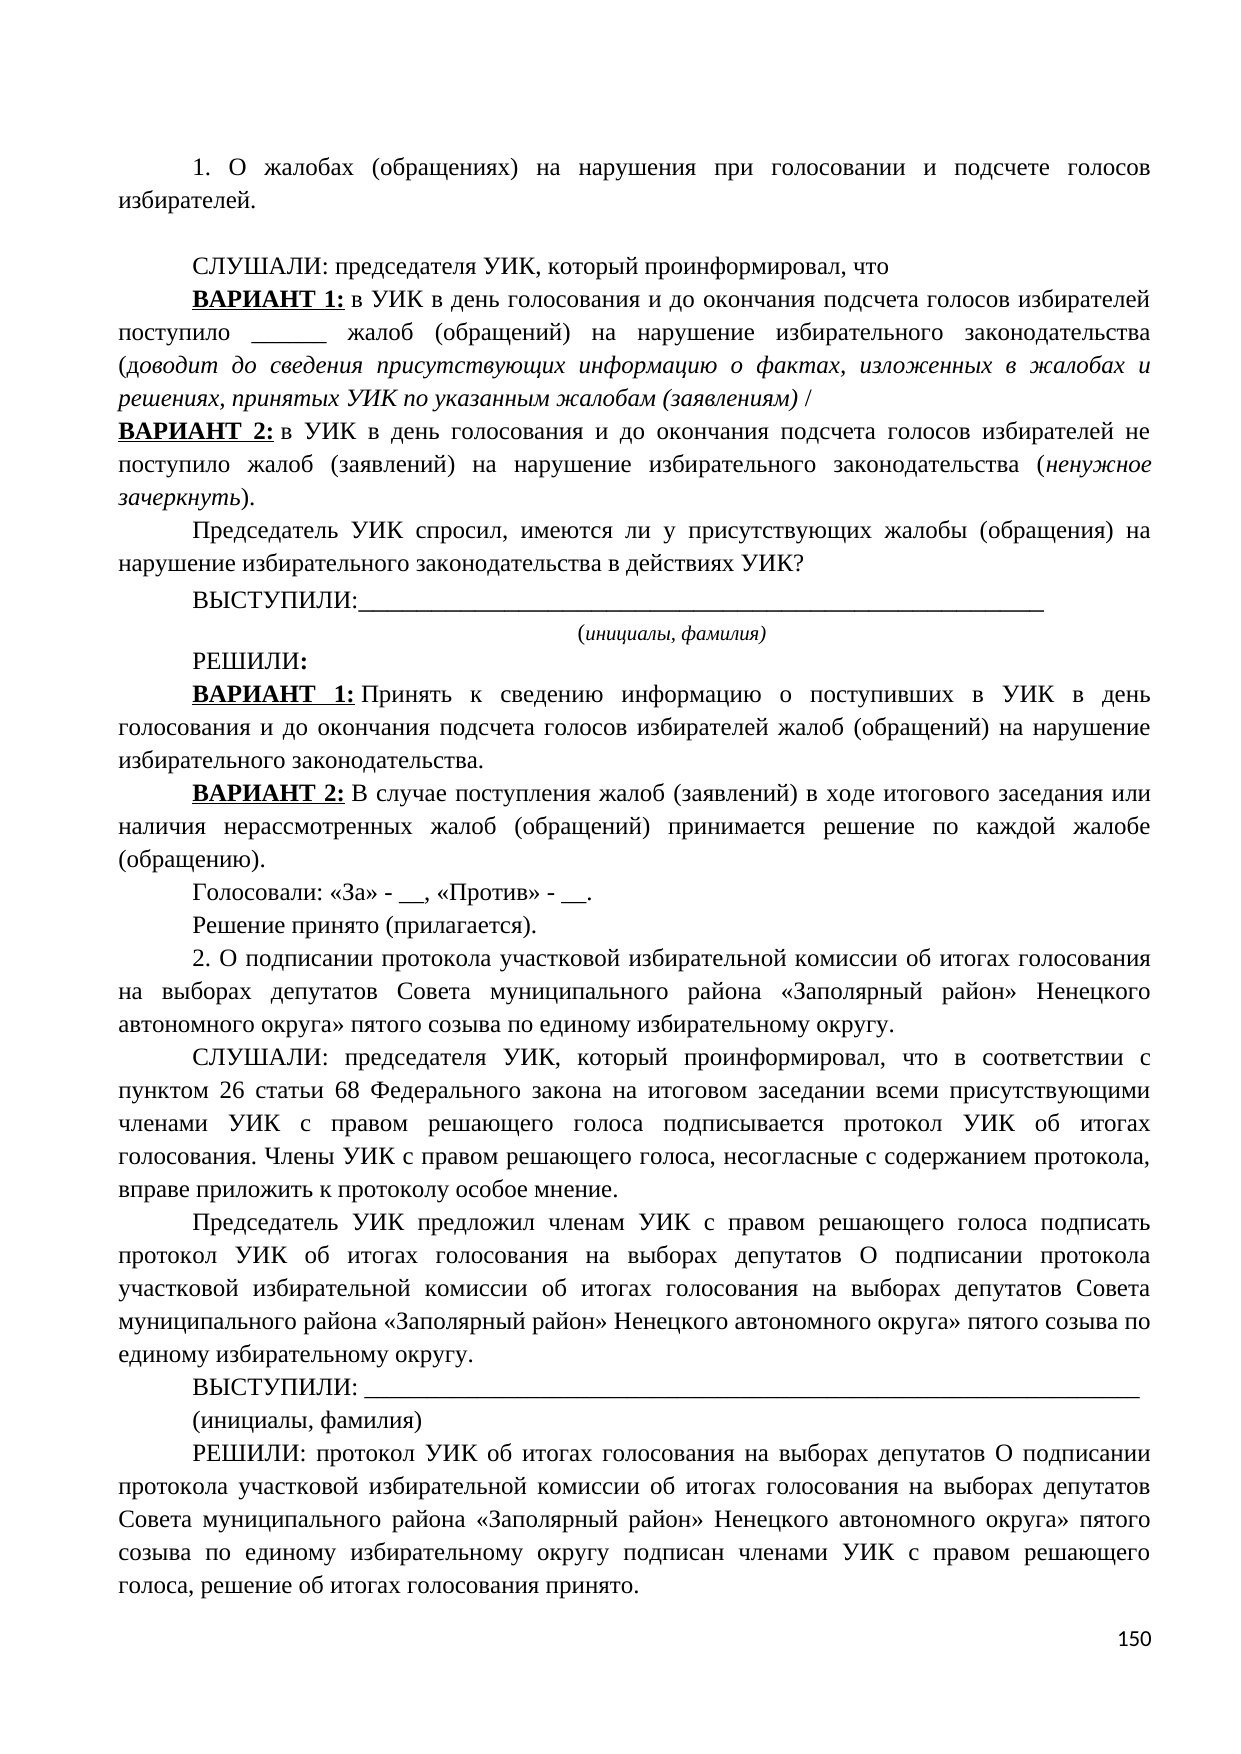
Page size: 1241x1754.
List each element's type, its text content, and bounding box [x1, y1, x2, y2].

text ВЫСТУПИЛИ: ______________________________________________________________ [118, 1372, 1152, 1401]
text СЛУШАЛИ: председателя УИК, который проинформировал, что [118, 251, 1152, 279]
text ВЫСТУПИЛИ:_______________________________________________ [118, 581, 1152, 614]
text Решение принято (прилагается). [118, 910, 1152, 939]
text (инициалы, фамилия) [118, 1405, 1152, 1434]
text Председатель УИК предложил членам УИК с правом решающего голоса подписать протокол УИК об итогах голосования на выборах депутатов О подписании протокола участковой избирательной комиссии об итогах голосования на выборах депутатов Совета муниципального района «Заполярный район» Ненецкого автономного округа» пятого созыва по единому избирательному округу. [118, 1207, 1152, 1368]
text ВАРИАНТ 1: Принять к сведению информацию о поступивших в УИК в день голосования и до окончания подсчета голосов избирателей жалоб (обращений) на нарушение избирательного законодательства. [118, 679, 1152, 774]
text ВАРИАНТ 2: В случае поступления жалоб (заявлений) в ходе итогового заседания или наличия нерассмотренных жалоб (обращений) принимается решение по каждой жалобе (обращению). [118, 778, 1152, 873]
text ВАРИАНТ 2: в УИК в день голосования и до окончания подсчета голосов избирателей не поступило жалоб (заявлений) на нарушение избирательного законодательства (ненужное зачеркнуть). [118, 416, 1152, 511]
text Голосовали: «За» - __, «Против» - __. [118, 877, 1152, 906]
text (инициалы, фамилия) [118, 619, 1152, 646]
text РЕШИЛИ: [118, 646, 1152, 674]
text РЕШИЛИ: протокол УИК об итогах голосования на выборах депутатов О подписании протокола участковой избирательной комиссии об итогах голосования на выборах депутатов Совета муниципального района «Заполярный район» Ненецкого автономного округа» пятого созыва по единому избирательному округу подписан членами УИК с правом решающего голоса, решение об итогах голосования принято. [118, 1438, 1152, 1599]
text 1. О жалобах (обращениях) на нарушения при голосовании и подсчете голосов избирателей. [118, 152, 1152, 213]
text Председатель УИК спросил, имеются ли у присутствующих жалобы (обращения) на нарушение избирательного законодательства в действиях УИК? [118, 515, 1152, 577]
text 2. О подписании протокола участковой избирательной комиссии об итогах голосования на выборах депутатов Совета муниципального района «Заполярный район» Ненецкого автономного округа» пятого созыва по единому избирательному округу. [118, 943, 1152, 1038]
text ВАРИАНТ 1: в УИК в день голосования и до окончания подсчета голосов избирателей поступило ______ жалоб (обращений) на нарушение избирательного законодательства (доводит до сведения присутствующих информацию о фактах, изложенных в жалобах и решениях, принятых УИК по указанным жалобам (заявлениям) / [118, 284, 1152, 412]
text СЛУШАЛИ: председателя УИК, который проинформировал, что в соответствии с пунктом 26 статьи 68 Федерального закона на итоговом заседании всеми присутствующими членами УИК с правом решающего голоса подписывается протокол УИК об итогах голосования. Члены УИК с правом решающего голоса, несогласные с содержанием протокола, вправе приложить к протоколу особое мнение. [118, 1042, 1152, 1203]
